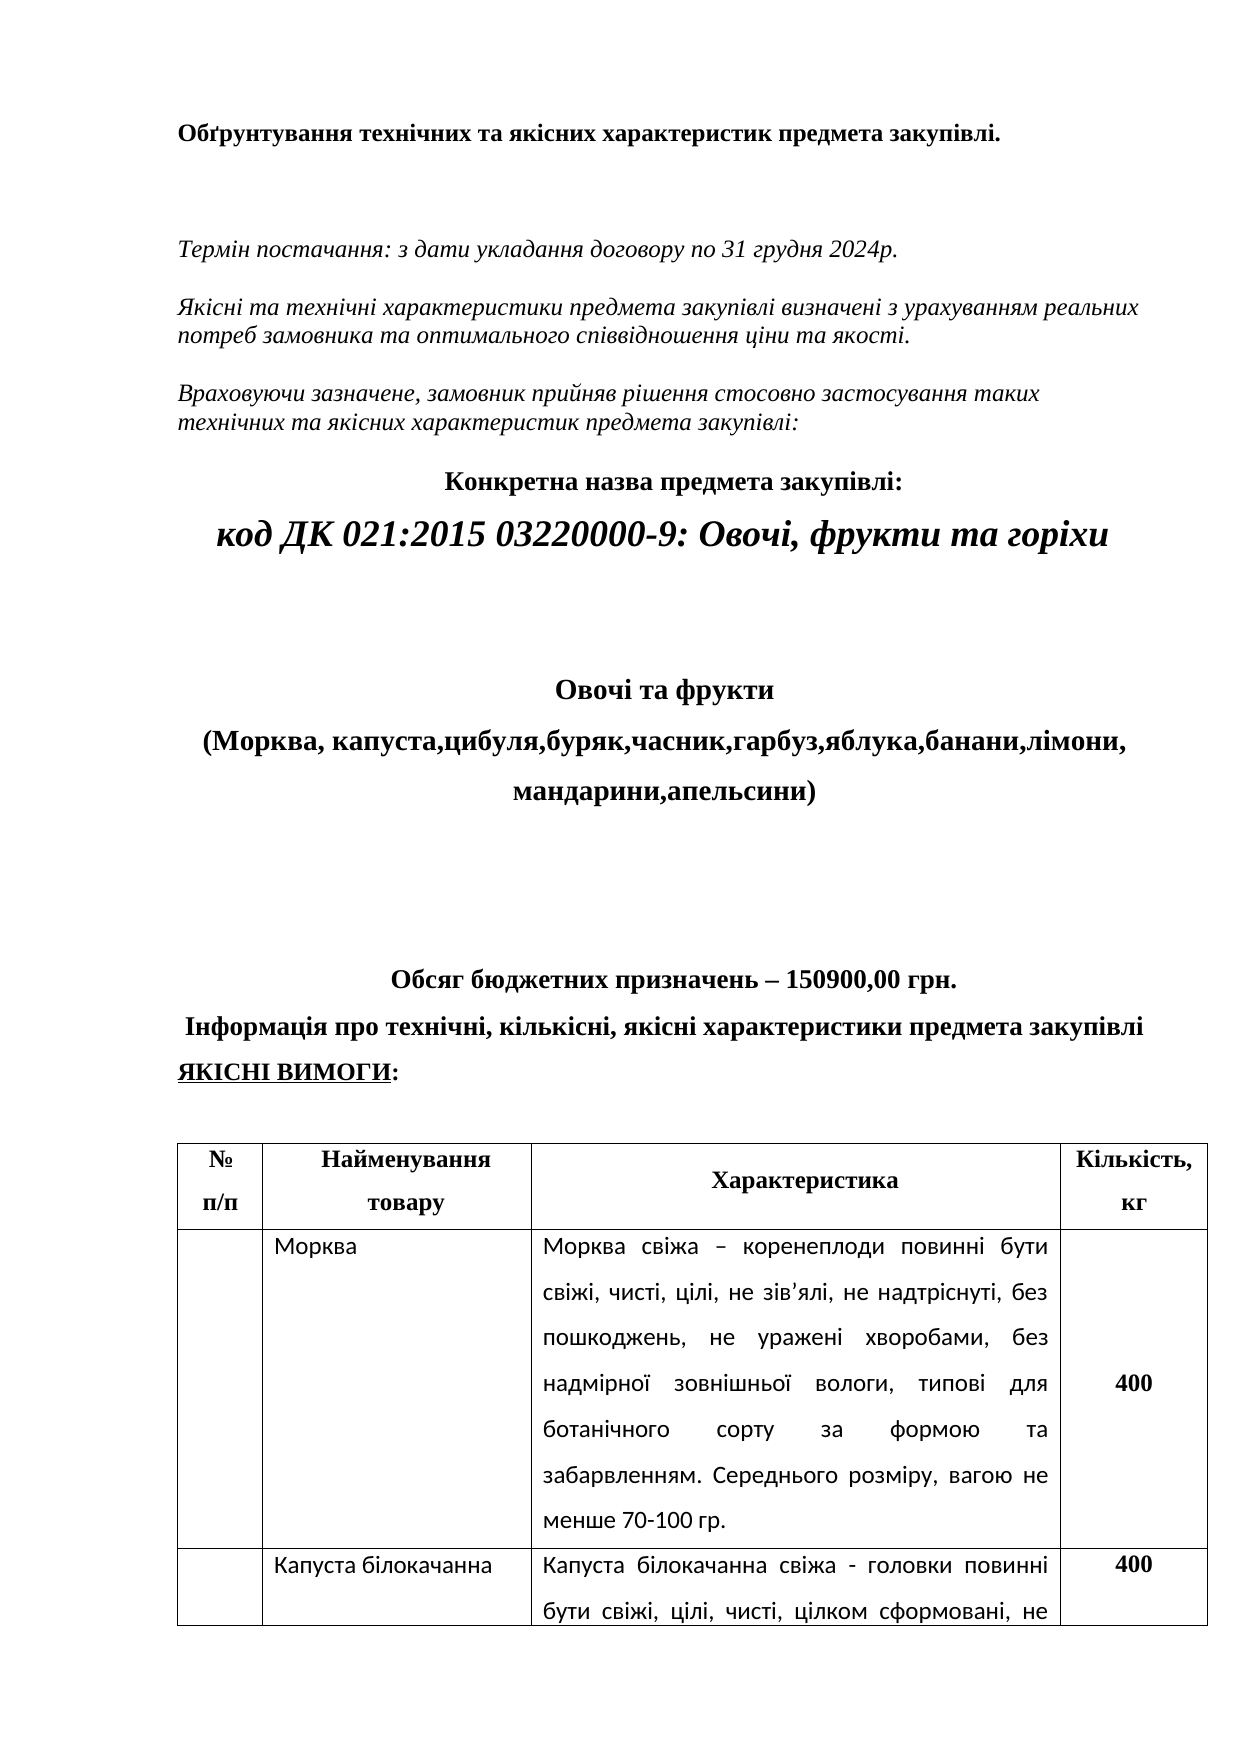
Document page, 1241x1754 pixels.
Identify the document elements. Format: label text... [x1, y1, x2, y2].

text мандарини,апельсини) [177, 773, 1152, 807]
table_cell Морква [263, 1230, 531, 1548]
table_header Найменування товару [263, 1144, 531, 1229]
table_header Кількість, кг [1061, 1144, 1207, 1229]
text Овочі та фрукти [177, 672, 1152, 706]
table_cell Морква свіжа – коренеплоди повинні бути свіжі, чисті, цілі, не зів’ялі, не надтріснуті, без пошкоджень, не уражені хворобами, без надмірної зовнішньої вологи, типові для ботанічного сорту за формою та забарвленням. Середнього розміру, вагою не менше 70-100 гр. [532, 1230, 1060, 1548]
text Інформація про технічні, кількісні, якісні характеристики предмета закупівлі [177, 1010, 1152, 1041]
table_cell [178, 1230, 262, 1548]
text Обсяг бюджетних призначень – 150900,00 грн. [177, 963, 1171, 994]
table_cell Капуста білокачанна [263, 1549, 531, 1625]
table_cell 400 [1061, 1549, 1207, 1625]
text ЯКІСНІ ВИМОГИ: [177, 1057, 1152, 1086]
text Обґрунтування технічних та якісних характеристик предмета закупівлі. [177, 118, 1152, 147]
text (Морква, капуста,цибуля,буряк,часник,гарбуз,яблука,банани,лімони, [177, 723, 1152, 756]
text Конкретна назва предмета закупівлі: [177, 465, 1171, 496]
table_header Характеристика [532, 1144, 1060, 1229]
table_cell [178, 1549, 262, 1625]
text Враховуючи зазначене, замовник прийняв рішення стосовно застосування таких технічних та якісних характеристик предмета закупівлі: [177, 378, 1152, 436]
text Термін постачання: з дати укладання договору по 31 грудня 2024р. [177, 234, 1152, 263]
table_header № п/п [178, 1144, 262, 1229]
text код ДК 021:2015 03220000-9: Овочі, фрукти та горіхи [177, 512, 1152, 555]
table_cell 400 [1061, 1230, 1207, 1548]
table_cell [532, 1549, 1060, 1625]
text Якісні та технічні характеристики предмета закупівлі визначені з урахуванням реальних потреб замовника та оптимального співвідношення ціни та якості. [177, 292, 1152, 349]
